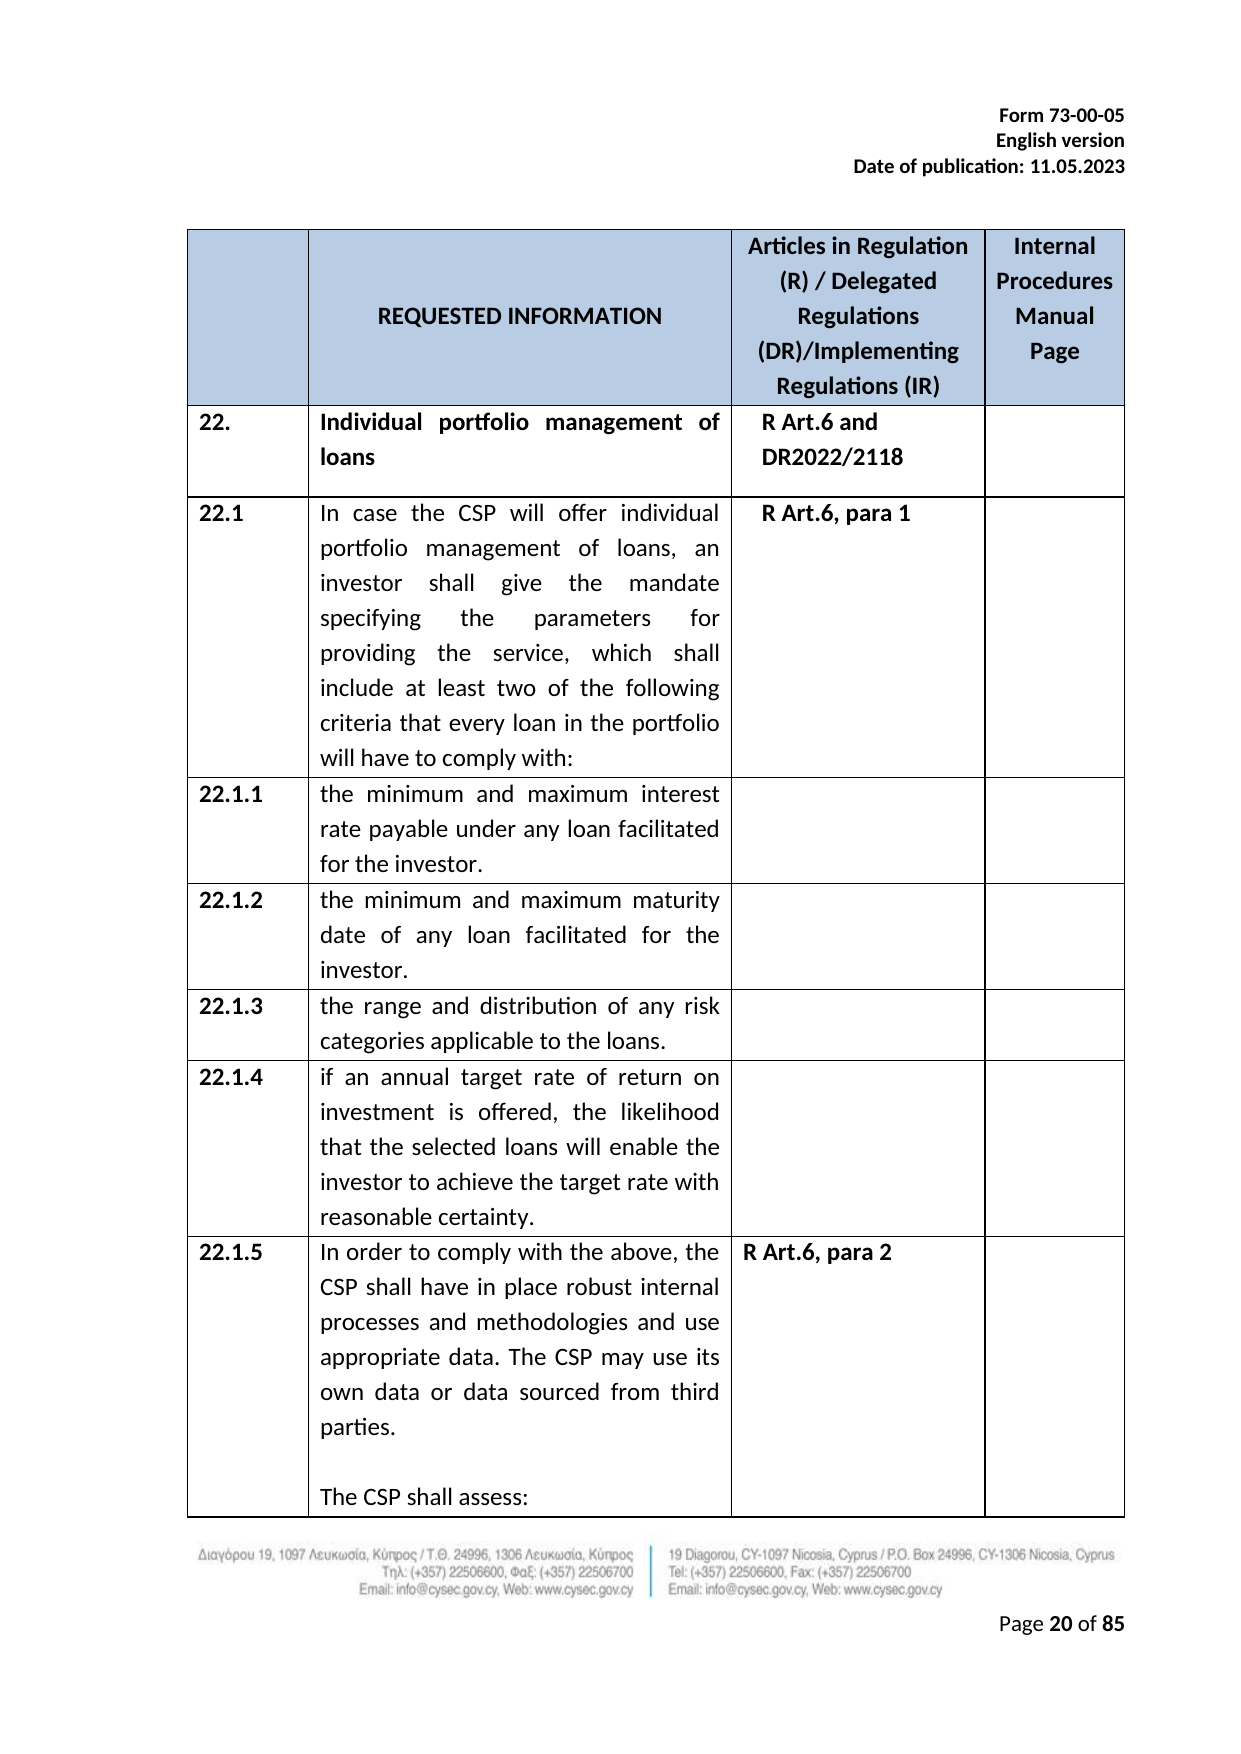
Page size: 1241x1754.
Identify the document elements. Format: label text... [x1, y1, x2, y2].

table_cell 22.1.3 [188, 990, 308, 1060]
table_cell [986, 990, 1124, 1060]
picture [187, 1531, 1125, 1609]
table_cell Individual portfolio management of loans [309, 406, 731, 496]
table_cell In case the CSP will offer individual portfolio management of loans, an investor shall give the mandate specifying the parameters for providing the service, which shall include at least two of the following criteria that every loan in the portfolio will have to comply with: [309, 498, 731, 777]
table_header REQUESTED INFORMATION [309, 230, 731, 405]
table_cell 22. [188, 406, 308, 496]
table_cell 22.1.1 [188, 778, 308, 883]
table_cell 22.1.5 [188, 1237, 308, 1516]
table_cell [986, 498, 1124, 777]
table_cell R Art.6, para 2 [732, 1237, 984, 1516]
table_cell the minimum and maximum interest rate payable under any loan facilitated for the investor. [309, 778, 731, 883]
table_header [188, 230, 308, 405]
table_cell [986, 884, 1124, 989]
table_cell if an annual target rate of return on investment is offered, the likelihood that the selected loans will enable the investor to achieve the target rate with reasonable certainty. [309, 1061, 731, 1236]
table_cell 22.1.2 [188, 884, 308, 989]
table_cell 22.1 [188, 498, 308, 777]
table_cell [732, 1061, 984, 1236]
table_cell [986, 1061, 1124, 1236]
table_cell [986, 1237, 1124, 1516]
table_cell [986, 778, 1124, 883]
table_header Articles in Regulation (R) / Delegated Regulations (DR)/Implementing Regulations (IR) [732, 230, 984, 405]
table_header Internal Procedures Manual Page [986, 230, 1124, 405]
table_cell [732, 990, 984, 1060]
table_cell [732, 884, 984, 989]
table_cell R Art.6, para 1 [732, 498, 984, 777]
table_cell [986, 406, 1124, 496]
table_cell 22.1.4 [188, 1061, 308, 1236]
table_cell the range and distribution of any risk categories applicable to the loans. [309, 990, 731, 1060]
table_cell [732, 778, 984, 883]
table_cell R Art.6 and DR2022/2118 [732, 406, 984, 496]
table_cell the minimum and maximum maturity date of any loan facilitated for the investor. [309, 884, 731, 989]
